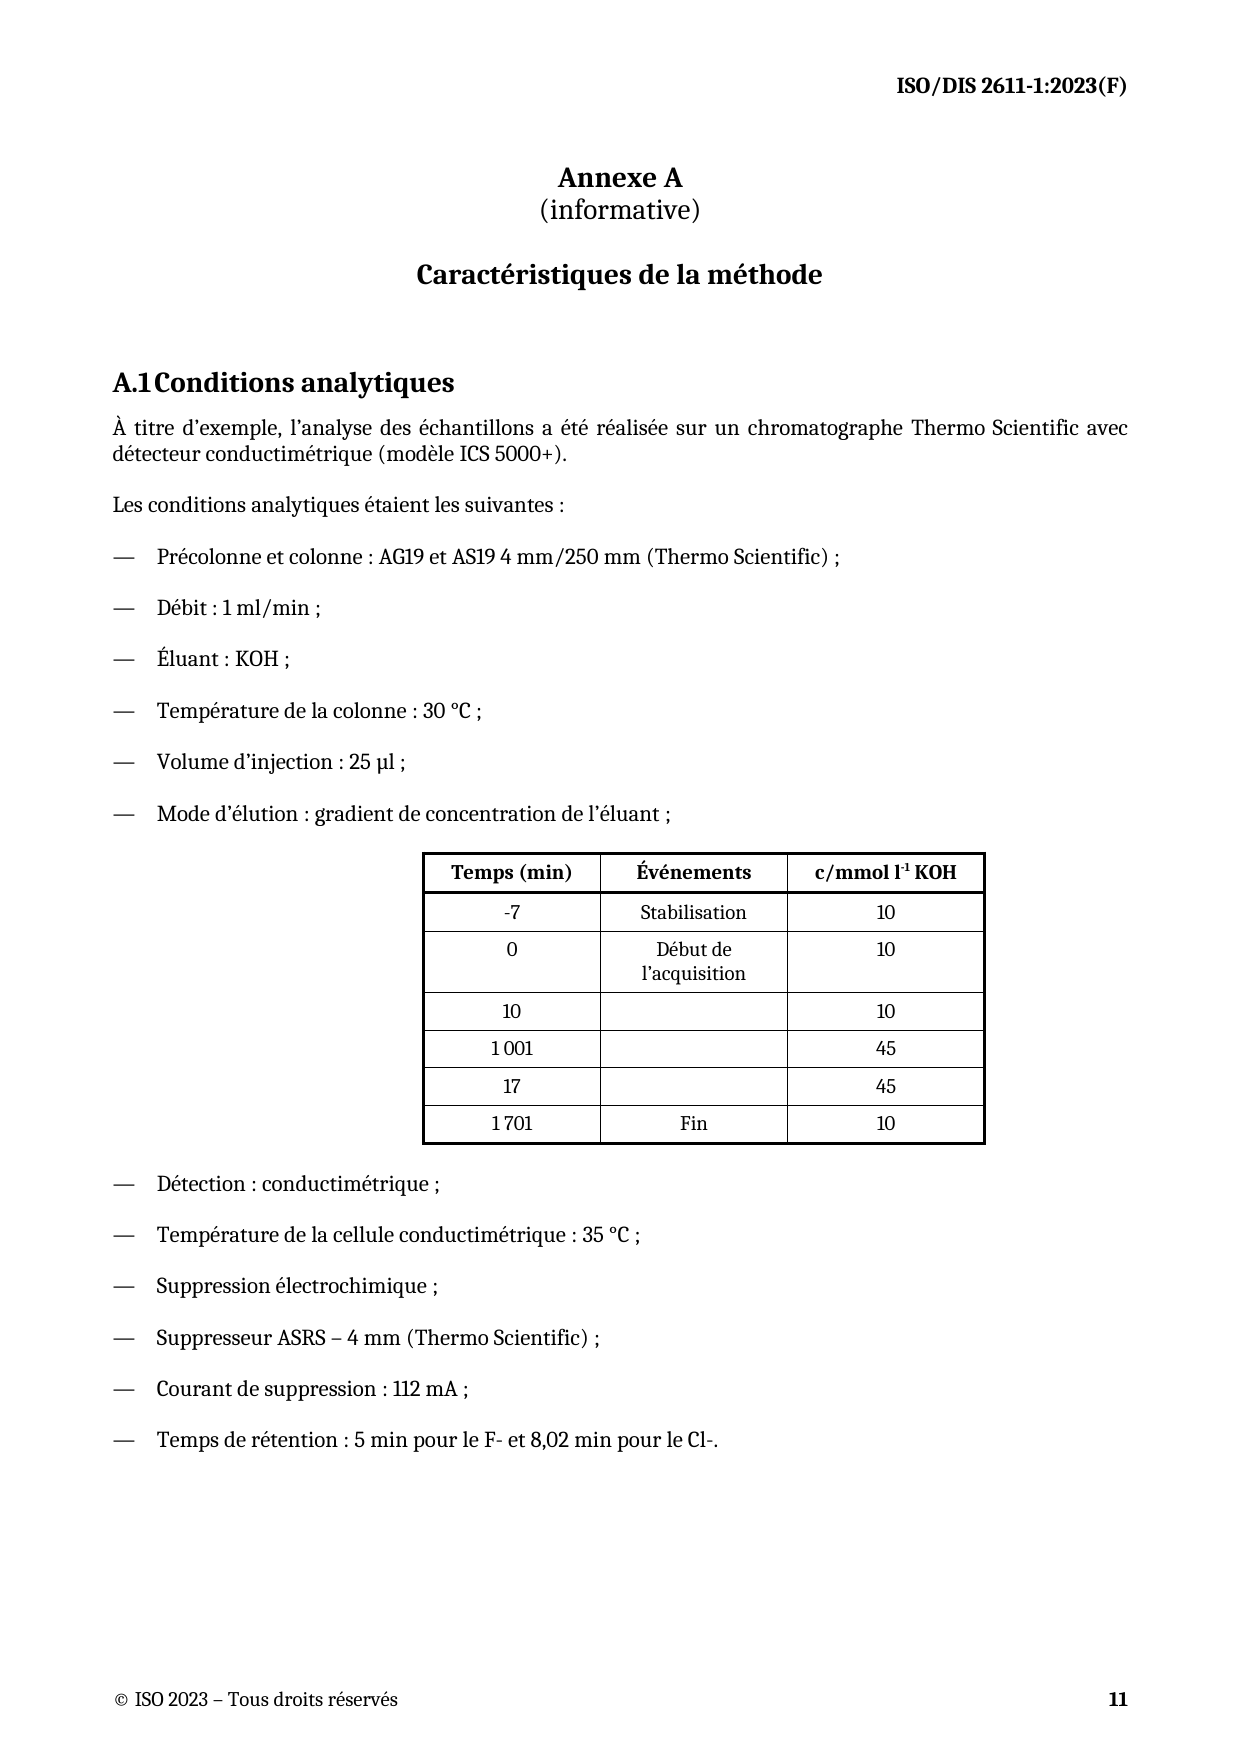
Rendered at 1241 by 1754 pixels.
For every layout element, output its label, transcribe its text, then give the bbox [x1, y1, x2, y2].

list Temps de rétention : 5 min pour le F- et 8,02 min pour le Cl-. [112, 1427, 1128, 1453]
table_cell 45 [788, 1031, 983, 1067]
table_cell Stabilisation [601, 894, 787, 931]
table_cell Fin [601, 1106, 787, 1142]
table_cell 45 [788, 1068, 983, 1105]
list Suppresseur ASRS – 4 mm (Thermo Scientific) ; [112, 1324, 1128, 1351]
list Volume d’injection : 25 µl ; [112, 749, 1128, 775]
list Éluant : KOH ; [112, 646, 1128, 673]
list Suppression électrochimique ; [112, 1273, 1128, 1299]
list Mode d’élution : gradient de concentration de l’éluant ; [112, 800, 1128, 827]
list Température de la cellule conductimétrique : 35 °C ; [112, 1222, 1128, 1248]
text (informative) Caractéristiques de la méthode [112, 161, 1128, 291]
table_cell 10 [425, 993, 600, 1030]
table_cell [601, 1068, 787, 1105]
table_cell Début de l’acquisition [601, 932, 787, 992]
table_cell [601, 993, 787, 1030]
table_header Événements [601, 855, 787, 891]
list Détection : conductimétrique ; [112, 1170, 1128, 1197]
table_header c/mmol l-1 KOH [788, 855, 983, 891]
list Précolonne et colonne : AG19 et AS19 4 mm/250 mm (Thermo Scientific) ; [112, 543, 1128, 570]
list Température de la colonne : 30 °C ; [112, 698, 1128, 724]
table_cell 10 [788, 894, 983, 931]
table_cell 0 [425, 932, 600, 992]
table_cell 10 [788, 993, 983, 1030]
table_cell 17 [425, 1068, 600, 1105]
table_cell 10 [788, 1106, 983, 1142]
table_cell [601, 1031, 787, 1067]
table_cell 10 [788, 932, 983, 992]
table_cell 1 001 [425, 1031, 600, 1067]
text Les conditions analytiques étaient les suivantes : [112, 492, 1128, 518]
table_cell 1 701 [425, 1106, 600, 1142]
list Courant de suppression : 112 mA ; [112, 1376, 1128, 1402]
list Débit : 1 ml/min ; [112, 595, 1128, 621]
text Conditions analytiques [112, 370, 1128, 398]
table_cell -7 [425, 894, 600, 931]
text À titre d’exemple, l’analyse des échantillons a été réalisée sur un chromatographe Thermo Scientific avec détecteur conductimétrique (modèle ICS 5000+). [112, 414, 1128, 467]
table_header Temps (min) [425, 855, 600, 891]
